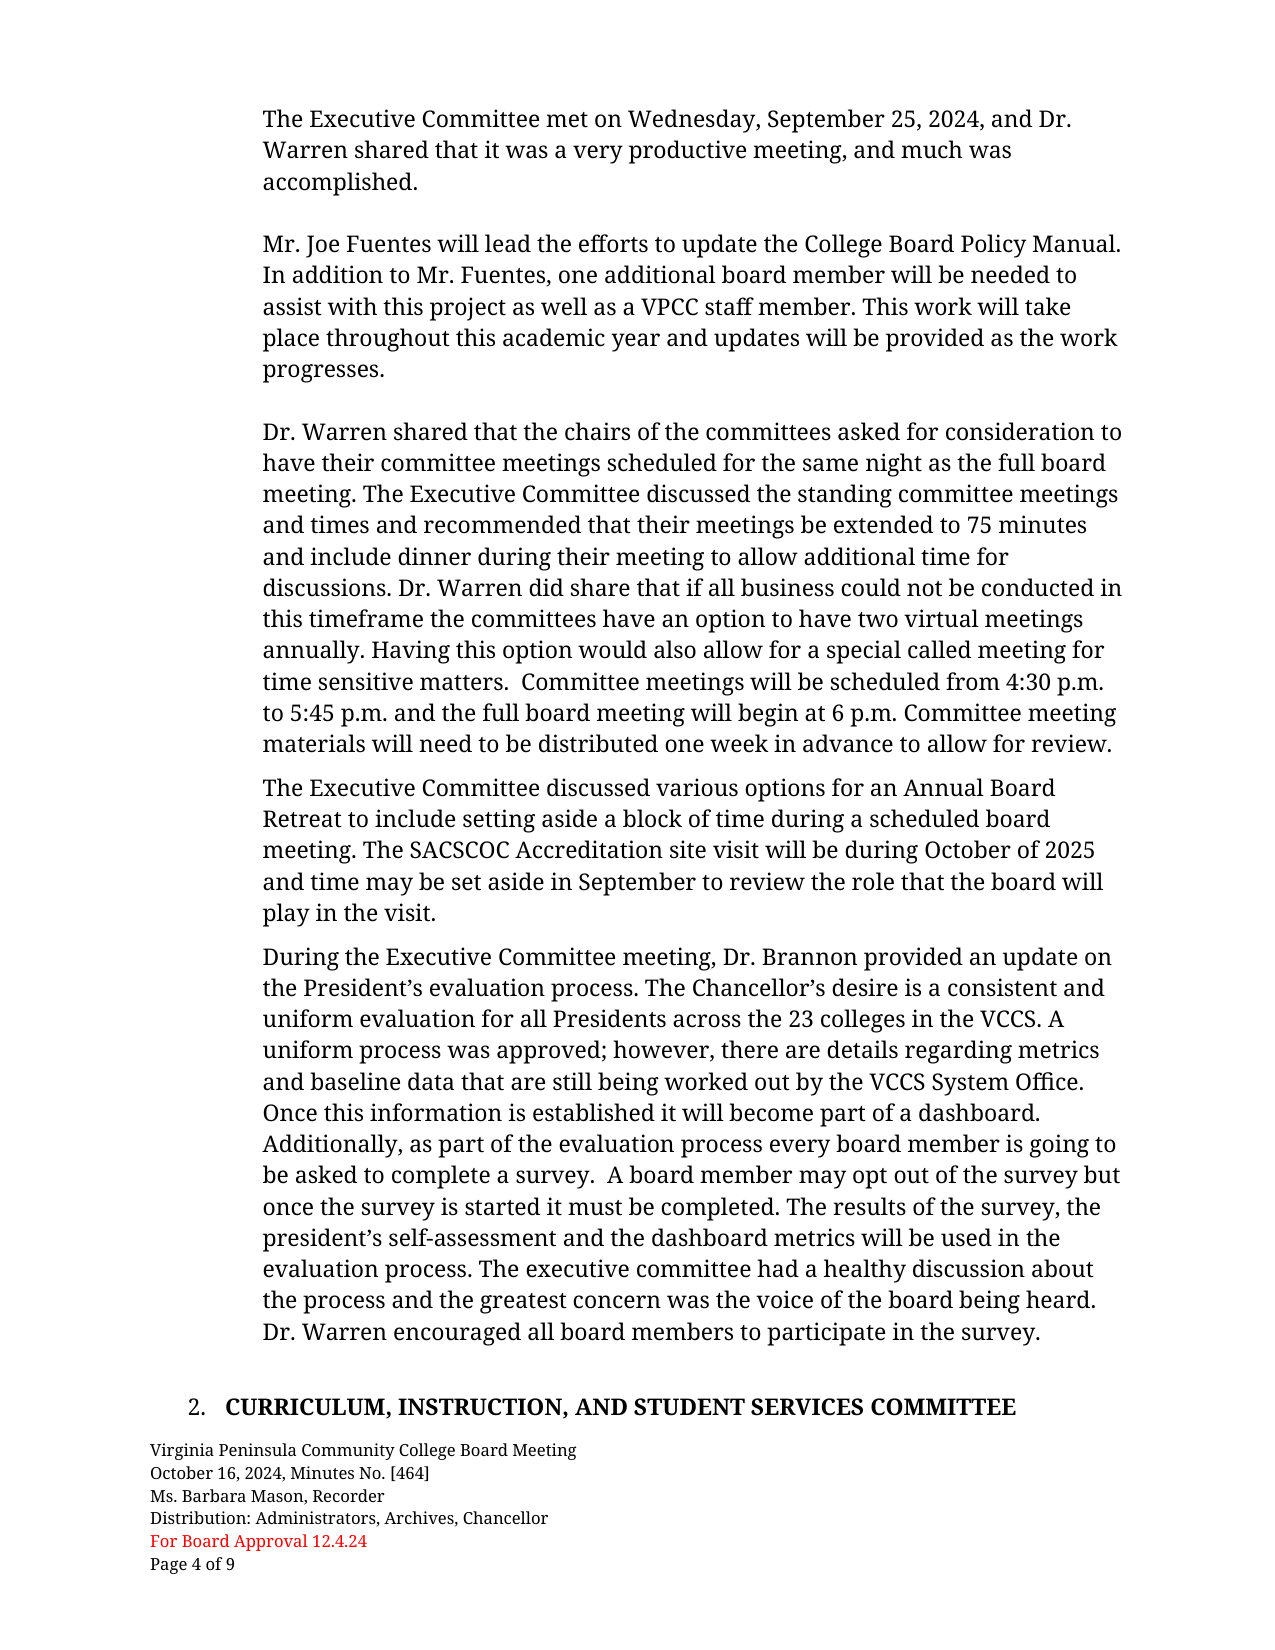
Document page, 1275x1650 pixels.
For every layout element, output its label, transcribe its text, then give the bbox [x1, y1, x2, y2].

list The Executive Committee met on Wednesday, September 25, 2024, and Dr. Warren shared that it was a very productive meeting, and much was accomplished. [262, 103, 1125, 197]
list Mr. Joe Fuentes will lead the efforts to update the College Board Policy Manual. In addition to Mr. Fuentes, one additional board member will be needed to assist with this project as well as a VPCC staff member. This work will take place throughout this academic year and updates will be provided as the work progresses. [262, 228, 1125, 384]
list Dr. Warren shared that the chairs of the committees asked for consideration to have their committee meetings scheduled for the same night as the full board meeting. The Executive Committee discussed the standing committee meetings and times and recommended that their meetings be extended to 75 minutes and include dinner during their meeting to allow additional time for discussions. Dr. Warren did share that if all business could not be conducted in this timeframe the committees have an option to have two virtual meetings annually. Having this option would also allow for a special called meeting for time sensitive matters. Committee meetings will be scheduled from 4:30 p.m. to 5:45 p.m. and the full board meeting will begin at 6 p.m. Committee meeting materials will need to be distributed one week in advance to allow for review. [262, 416, 1125, 759]
list Curriculum, Instruction, and Student Services Committee [187, 1391, 1125, 1422]
text During the Executive Committee meeting, Dr. Brannon provided an update on the President’s evaluation process. The Chancellor’s desire is a consistent and uniform evaluation for all Presidents across the 23 colleges in the VCCS. A uniform process was approved; however, there are details regarding metrics and baseline data that are still being worked out by the VCCS System Office. Once this information is established it will become part of a dashboard. Additionally, as part of the evaluation process every board member is going to be asked to complete a survey. A board member may opt out of the survey but once the survey is started it must be completed. The results of the survey, the president’s self-assessment and the dashboard metrics will be used in the evaluation process. The executive committee had a healthy discussion about the process and the greatest concern was the voice of the board being heard. Dr. Warren encouraged all board members to participate in the survey. [262, 941, 1125, 1347]
text The Executive Committee discussed various options for an Annual Board Retreat to include setting aside a block of time during a scheduled board meeting. The SACSCOC Accreditation site visit will be during October of 2025 and time may be set aside in September to review the role that the board will play in the visit. [262, 772, 1125, 928]
